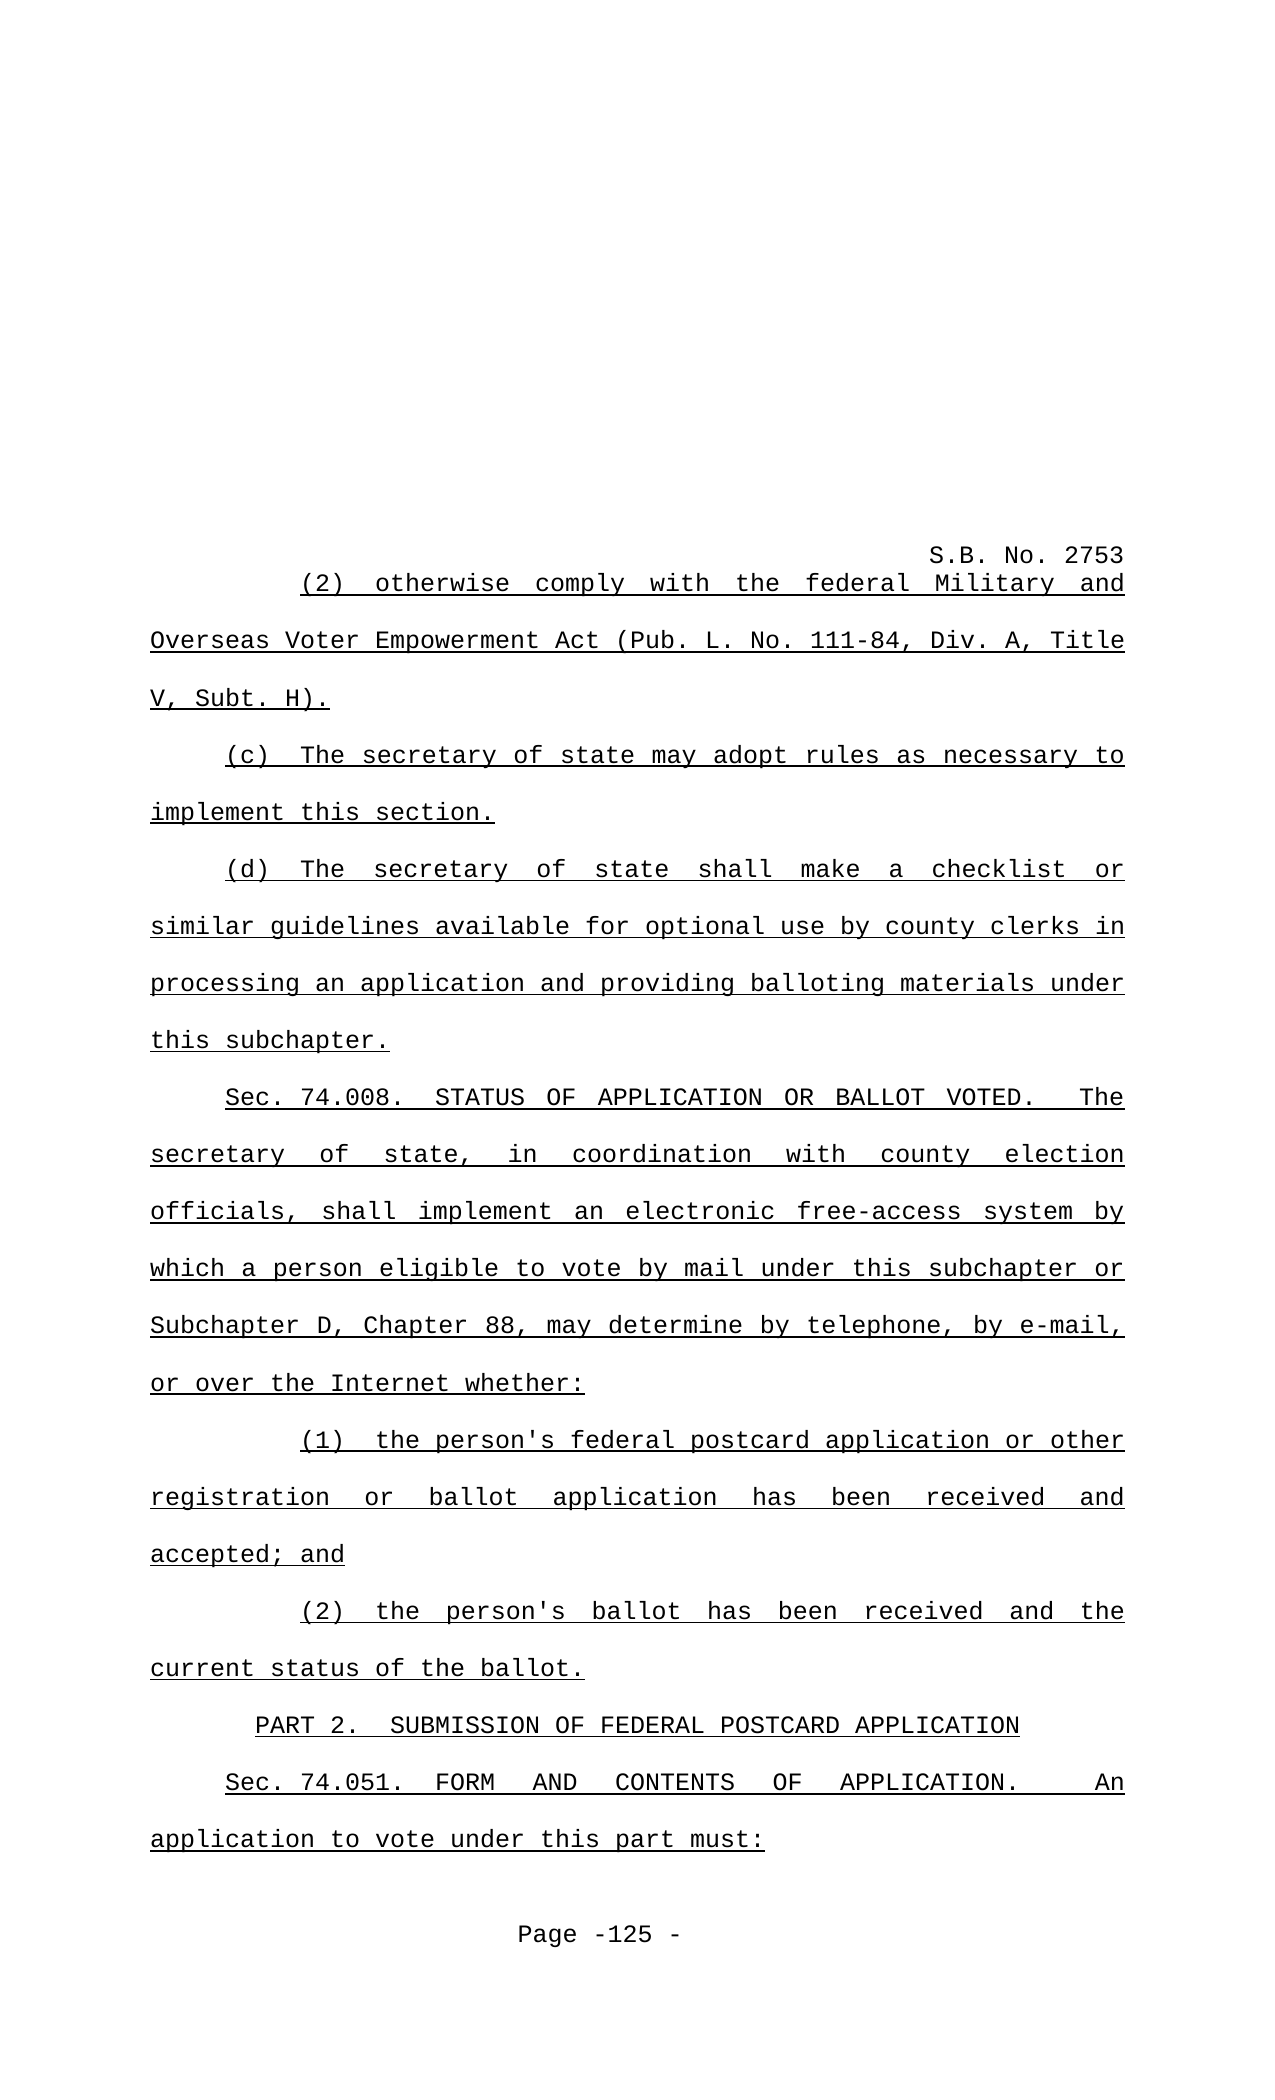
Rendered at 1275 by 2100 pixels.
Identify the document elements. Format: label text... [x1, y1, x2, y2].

text (2) otherwise comply with the federal Military and Overseas Voter Empowerment Act (Pub. L. No. 111-84, Div. A, Title V, Subt. H). [150, 571, 1125, 651]
text (d) The secretary of state shall make a checklist or similar guidelines available for optional use by county clerks in processing an application and providing balloting materials under this subchapter. [150, 995, 1125, 1056]
text (1) the person's federal postcard application or other registration or ballot application has been received and accepted; and [150, 1427, 1125, 1508]
text Sec. 74.008. STATUS OF APPLICATION OR BALLOT VOTED. The secretary of state, in coordination with county election officials, shall implement an electronic free-access system by which a person eligible to vote by mail under this subchapter or Subchapter D, Chapter 88, may determine by telephone, by e-mail, or over the Internet whether: [150, 1167, 1125, 1222]
text Sec. 74.051. FORM AND CONTENTS OF APPLICATION. An application to vote under this part must: [150, 1769, 1125, 1855]
text (2) otherwise comply with the federal Military and Overseas Voter Empowerment Act (Pub. L. No. 111-84, Div. A, Title V, Subt. H). [150, 653, 1125, 713]
text Sec. 74.008. STATUS OF APPLICATION OR BALLOT VOTED. The secretary of state, in coordination with county election officials, shall implement an electronic free-access system by which a person eligible to vote by mail under this subchapter or Subchapter D, Chapter 88, may determine by telephone, by e-mail, or over the Internet whether: [150, 1084, 1125, 1165]
text (c) The secretary of state may adopt rules as necessary to implement this section. [150, 742, 1125, 828]
text (d) The secretary of state shall make a checklist or similar guidelines available for optional use by county clerks in processing an application and providing balloting materials under this subchapter. [150, 938, 1125, 994]
text (2) the person's ballot has been received and the current status of the ballot. [150, 1598, 1125, 1684]
text Sec. 74.008. STATUS OF APPLICATION OR BALLOT VOTED. The secretary of state, in coordination with county election officials, shall implement an electronic free-access system by which a person eligible to vote by mail under this subchapter or Subchapter D, Chapter 88, may determine by telephone, by e-mail, or over the Internet whether: [150, 1338, 1125, 1398]
text PART 2. SUBMISSION OF FEDERAL POSTCARD APPLICATION [150, 1712, 1125, 1741]
text Sec. 74.008. STATUS OF APPLICATION OR BALLOT VOTED. The secretary of state, in coordination with county election officials, shall implement an electronic free-access system by which a person eligible to vote by mail under this subchapter or Subchapter D, Chapter 88, may determine by telephone, by e-mail, or over the Internet whether: [150, 1224, 1125, 1279]
text Sec. 74.008. STATUS OF APPLICATION OR BALLOT VOTED. The secretary of state, in coordination with county election officials, shall implement an electronic free-access system by which a person eligible to vote by mail under this subchapter or Subchapter D, Chapter 88, may determine by telephone, by e-mail, or over the Internet whether: [150, 1281, 1125, 1336]
text (1) the person's federal postcard application or other registration or ballot application has been received and accepted; and [150, 1509, 1125, 1570]
text (d) The secretary of state shall make a checklist or similar guidelines available for optional use by county clerks in processing an application and providing balloting materials under this subchapter. [150, 856, 1125, 937]
